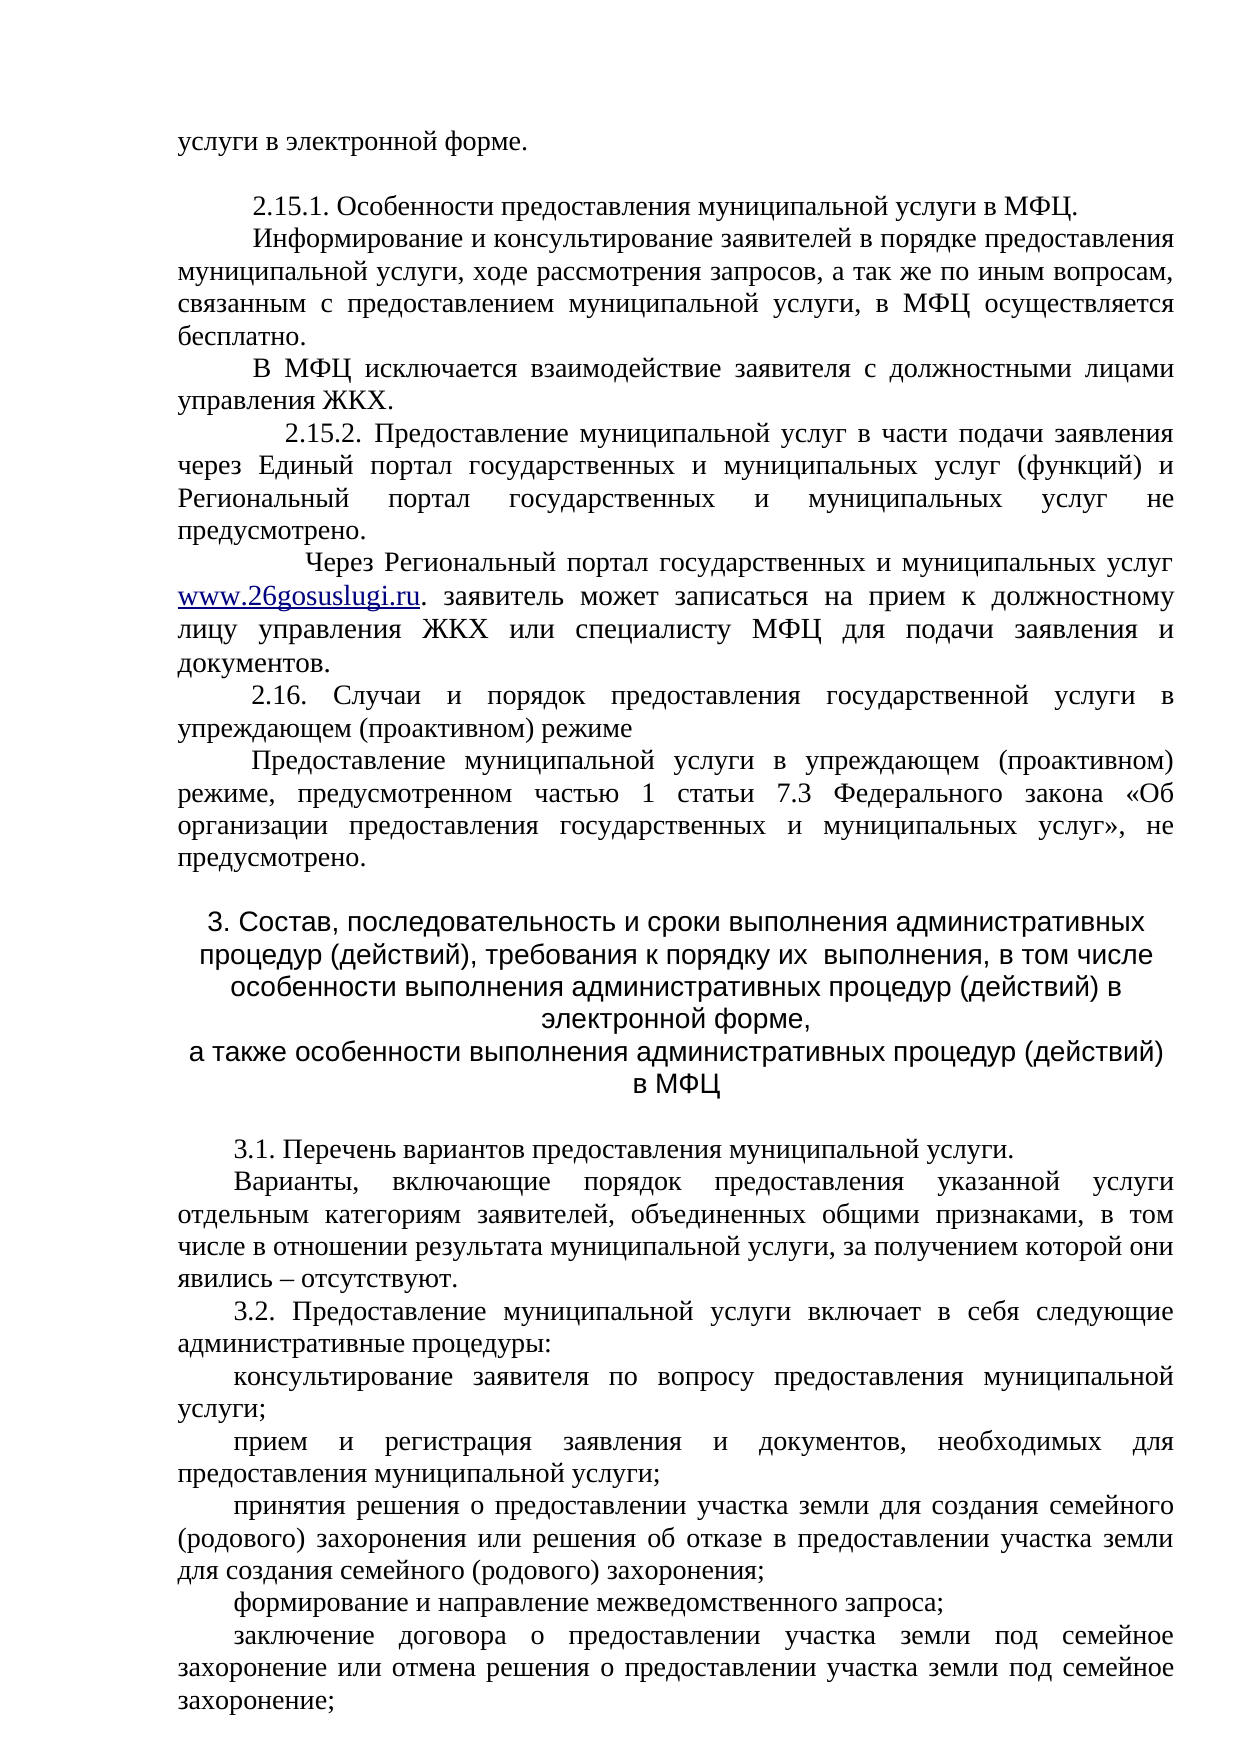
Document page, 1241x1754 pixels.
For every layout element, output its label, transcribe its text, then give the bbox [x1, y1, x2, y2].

text заключение договора о предоставлении участка земли под семейное захоронение или отмена решения о предоставлении участка земли под семейное захоронение; [177, 1618, 1175, 1715]
text консультирование заявителя по вопросу предоставления муниципальной услуги; [177, 1359, 1175, 1423]
text а также особенности выполнения административных процедур (действий) в МФЦ [177, 1035, 1175, 1099]
text 3. Состав, последовательность и сроки выполнения административных процедур (действий), требования к порядку их выполнения, в том числе особенности выполнения административных процедур (действий) в электронной форме, [177, 905, 1175, 1035]
text формирование и направление межведомственного запроса; [177, 1586, 1175, 1618]
text 3.2. Предоставление муниципальной услуги включает в себя следующие административные процедуры: [177, 1294, 1175, 1359]
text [177, 124, 1175, 157]
text Через Региональный портал государственных и муниципальных услуг www.26gosuslugi.ru. заявитель может записаться на прием к должностному лицу управления ЖКХ или специалисту МФЦ для подачи заявления и документов. [177, 545, 1175, 678]
text Предоставление муниципальной услуги в упреждающем (проактивном) режиме, предусмотренном частью 1 статьи 7.3 Федерального закона «Об организации предоставления государственных и муниципальных услуг», не предусмотрено. [177, 743, 1175, 873]
text принятия решения о предоставлении участка земли для создания семейного (родового) захоронения или решения об отказе в предоставлении участка земли для создания семейного (родового) захоронения; [177, 1488, 1175, 1586]
text Варианты, включающие порядок предоставления указанной услуги отдельным категориям заявителей, объединенных общими признаками, в том числе в отношении результата муниципальной услуги, за получением которой они явились – отсутствуют. [177, 1164, 1175, 1294]
text 3.1. Перечень вариантов предоставления муниципальной услуги. [177, 1132, 1175, 1164]
text 2.16. Случаи и порядок предоставления государственной услуги в упреждающем (проактивном) режиме [177, 678, 1175, 743]
text 2.15.2. Предоставление муниципальной услуг в части подачи заявления через Единый портал государственных и муниципальных услуг (функций) и Региональный портал государственных и муниципальных услуг не предусмотрено. [177, 416, 1175, 545]
text прием и регистрация заявления и документов, необходимых для предоставления муниципальной услуги; [177, 1423, 1175, 1488]
text 2.15.1. Особенности предоставления муниципальной услуги в МФЦ. [177, 189, 1175, 221]
text Информирование и консультирование заявителей в порядке предоставления муниципальной услуги, ходе рассмотрения запросов, а так же по иным вопросам, связанным с предоставлением муниципальной услуги, в МФЦ осуществляется бесплатно. [177, 221, 1175, 351]
text В МФЦ исключается взаимодействие заявителя с должностными лицами управления ЖКХ. [177, 351, 1175, 416]
